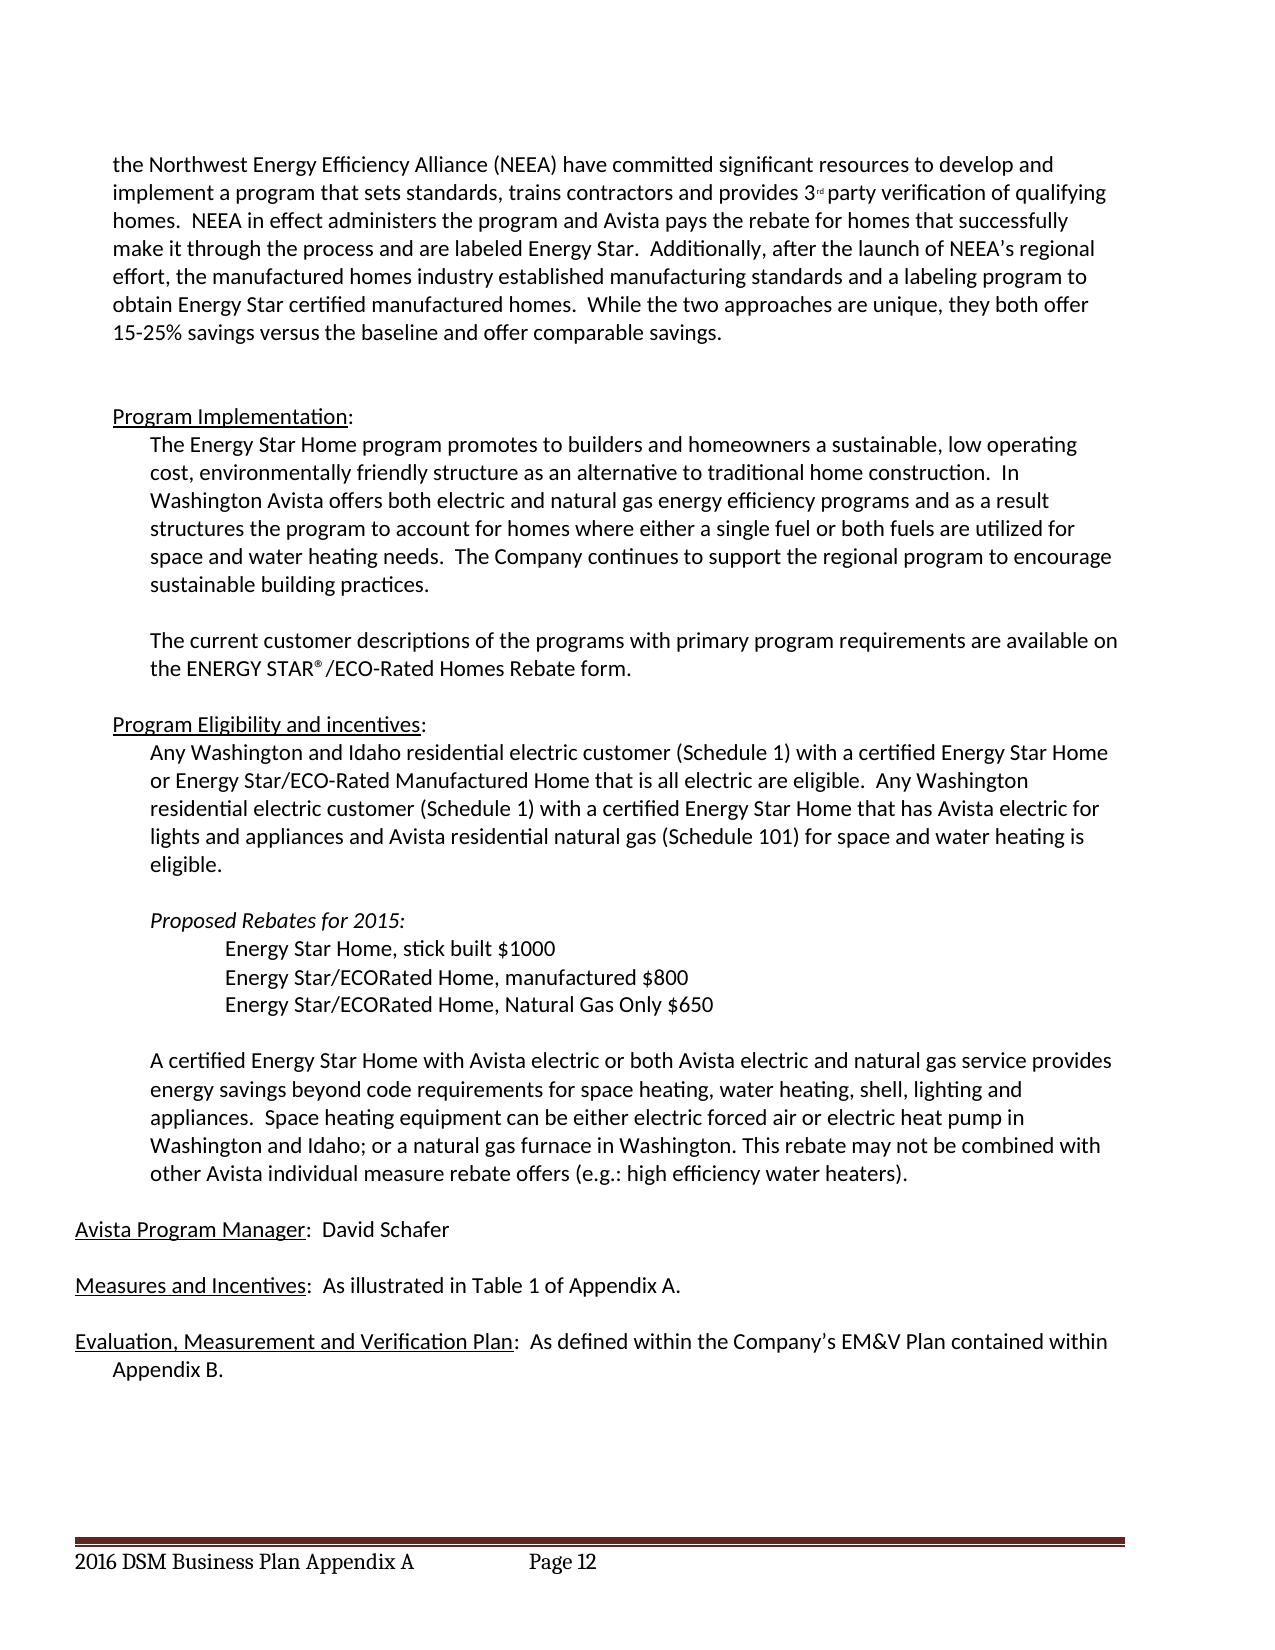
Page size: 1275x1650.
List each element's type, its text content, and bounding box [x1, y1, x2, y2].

text Measures and Incentives: As illustrated in Table 1 of Appendix A. [75, 1271, 1125, 1299]
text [112, 150, 1125, 346]
text Energy Star Home, stick built $1000 [150, 934, 1125, 963]
text A certified Energy Star Home with Avista electric or both Avista electric and natural gas service provides energy savings beyond code requirements for space heating, water heating, shell, lighting and appliances. Space heating equipment can be either electric forced air or electric heat pump in Washington and Idaho; or a natural gas furnace in Washington. This rebate may not be combined with other Avista individual measure rebate offers (e.g.: high efficiency water heaters). [150, 1047, 1125, 1187]
text Program Eligibility and incentives: [112, 710, 1125, 738]
text The current customer descriptions of the programs with primary program requirements are available on the ENERGY STAR®/ECO-Rated Homes Rebate form. [150, 626, 1125, 682]
text Evaluation, Measurement and Verification Plan: As defined within the Company’s EM&V Plan contained within Appendix B. [75, 1327, 1125, 1383]
text Energy Star/ECORated Home, manufactured $800 [150, 963, 1125, 991]
text Energy Star/ECORated Home, Natural Gas Only $650 [150, 991, 1125, 1019]
text Program Implementation: [112, 402, 1125, 430]
text The Energy Star Home program promotes to builders and homeowners a sustainable, low operating cost, environmentally friendly structure as an alternative to traditional home construction. In Washington Avista offers both electric and natural gas energy efficiency programs and as a result structures the program to account for homes where either a single fuel or both fuels are utilized for space and water heating needs. The Company continues to support the regional program to encourage sustainable building practices. [150, 430, 1125, 598]
text Proposed Rebates for 2015: [75, 907, 1125, 934]
text Any Washington and Idaho residential electric customer (Schedule 1) with a certified Energy Star Home or Energy Star/ECO-Rated Manufactured Home that is all electric are eligible. Any Washington residential electric customer (Schedule 1) with a certified Energy Star Home that has Avista electric for lights and appliances and Avista residential natural gas (Schedule 101) for space and water heating is eligible. [150, 738, 1125, 878]
text Avista Program Manager: David Schafer [75, 1215, 1125, 1243]
